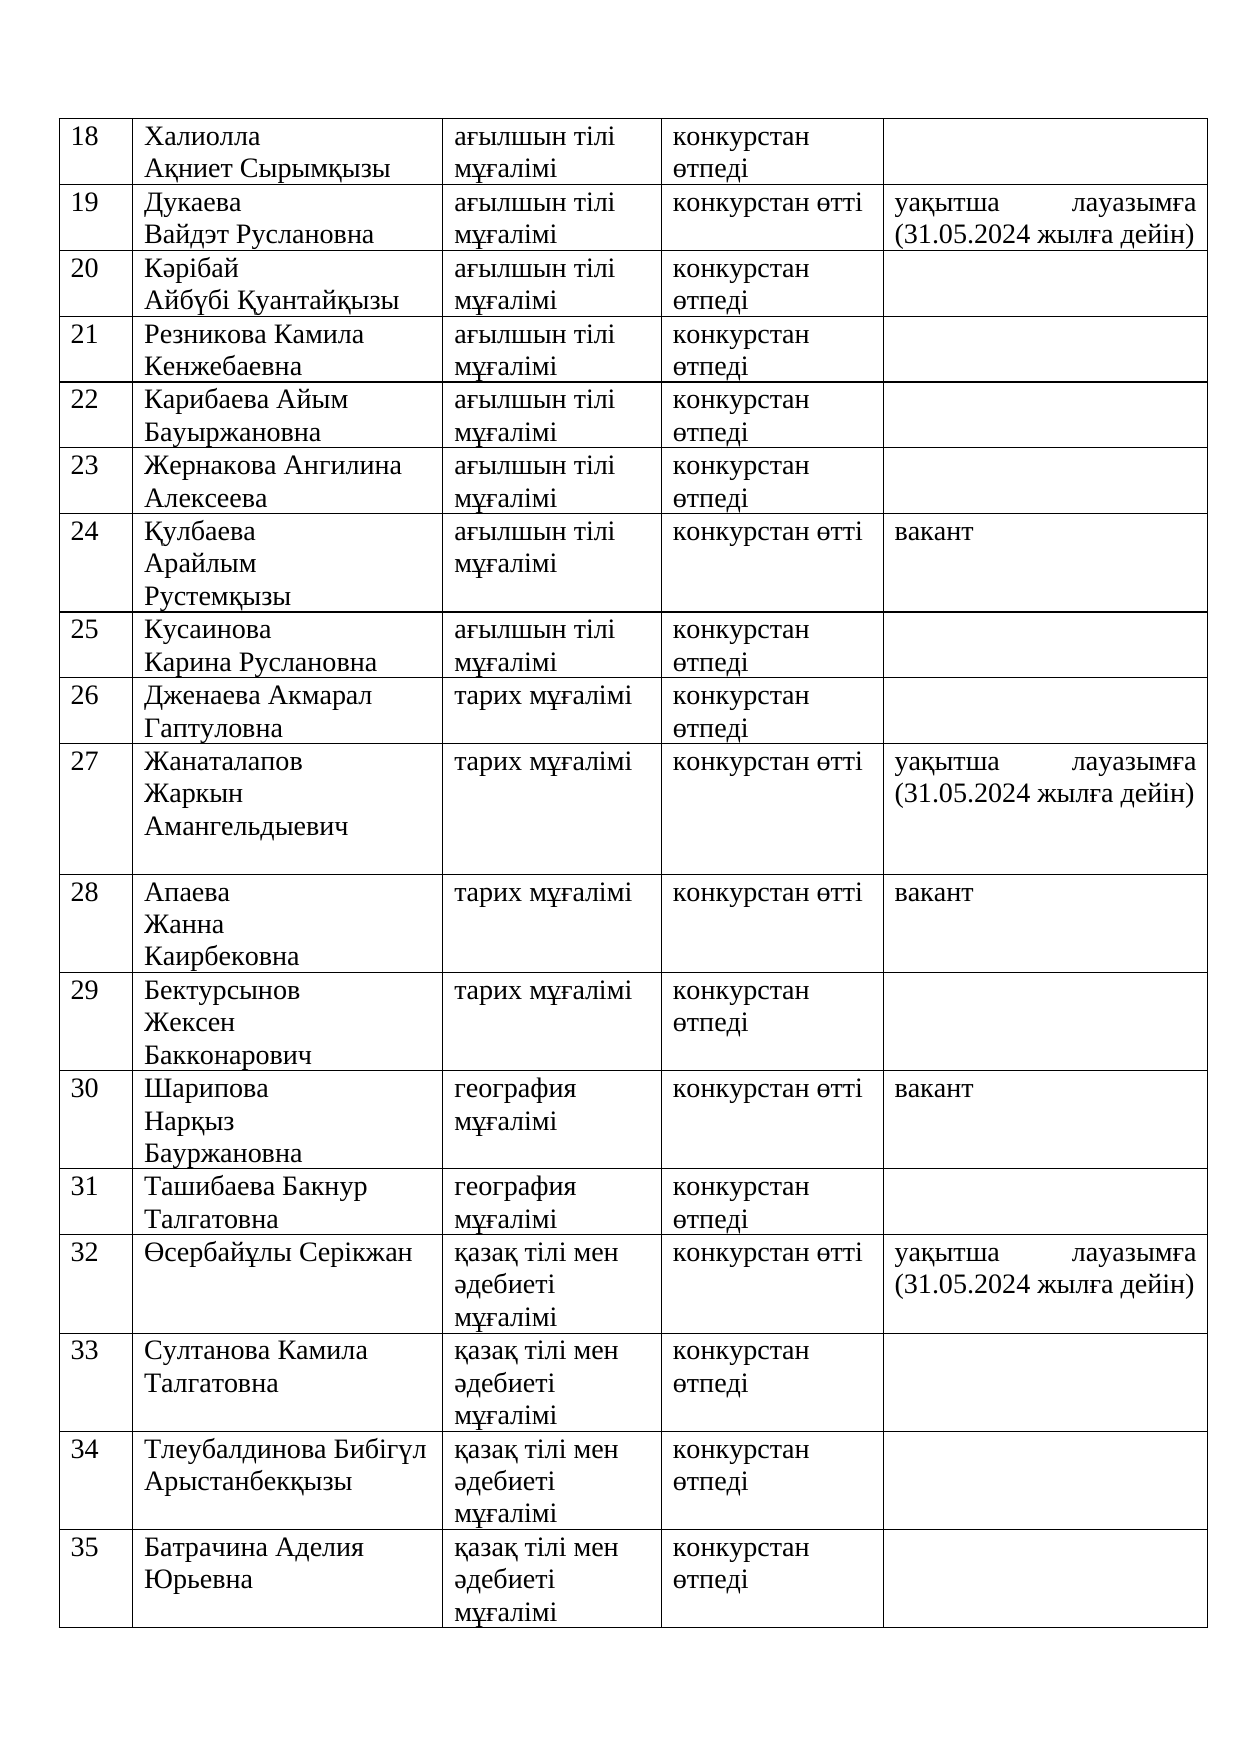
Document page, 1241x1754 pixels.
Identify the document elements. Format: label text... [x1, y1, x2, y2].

table_cell Шарипова Нарқыз Бауржановна [133, 1071, 442, 1168]
table_cell тарих мұғалімі [443, 875, 661, 972]
table_cell ағылшын тілі мұғалімі [443, 383, 661, 447]
table_cell қазақ тілі мен әдебиеті мұғалімі [443, 1334, 661, 1431]
table_cell 25 [60, 613, 132, 677]
table_cell 22 [60, 383, 132, 447]
table_cell конкурстан өтпеді [662, 678, 883, 743]
table_cell конкурстан өтпеді [662, 1530, 883, 1627]
table_cell ағылшын тілі мұғалімі [443, 514, 661, 611]
table_cell Карибаева Айым Бауыржановна [133, 383, 442, 447]
table_cell ағылшын тілі мұғалімі [443, 317, 661, 381]
table_cell 35 [60, 1530, 132, 1627]
table_cell [884, 251, 1207, 316]
table_cell тарих мұғалімі [443, 744, 661, 874]
table_cell конкурстан өтпеді [662, 317, 883, 381]
table_cell география мұғалімі [443, 1169, 661, 1234]
table_cell [884, 1334, 1207, 1431]
table_cell [884, 119, 1207, 184]
table_cell ағылшын тілі мұғалімі [443, 251, 661, 316]
table_cell конкурстан өтті [662, 875, 883, 972]
table_cell конкурстан өтпеді [662, 613, 883, 677]
table_cell Жанаталапов Жаркын Амангельдыевич [133, 744, 442, 874]
table_cell конкурстан өтті [662, 744, 883, 874]
table_cell Қулбаева Арайлым Рустемқызы [133, 514, 442, 611]
table_cell конкурстан өтті [662, 514, 883, 611]
table_cell вакант [884, 514, 1207, 611]
table_cell вакант [884, 1071, 1207, 1168]
table_cell конкурстан өтті [662, 1071, 883, 1168]
table_cell уақытша лауазымға (31.05.2024 жылға дейін) [884, 744, 1207, 874]
table_cell конкурстан өтті [662, 1235, 883, 1332]
table_cell Кәрібай Айбүбі Қуантайқызы [133, 251, 442, 316]
table_cell уақытша лауазымға (31.05.2024 жылға дейін) [884, 1235, 1207, 1332]
table_cell [884, 1432, 1207, 1529]
table_cell ағылшын тілі мұғалімі [443, 613, 661, 677]
table_cell тарих мұғалімі [443, 973, 661, 1070]
table_cell конкурстан өтпеді [662, 119, 883, 184]
table_cell география мұғалімі [443, 1071, 661, 1168]
table_cell Бектурсынов Жексен Бакконарович [133, 973, 442, 1070]
table_cell [884, 973, 1207, 1070]
table_cell конкурстан өтпеді [662, 1169, 883, 1234]
table_cell 32 [60, 1235, 132, 1332]
table_cell 27 [60, 744, 132, 874]
table_cell конкурстан өтпеді [662, 1432, 883, 1529]
table_cell 24 [60, 514, 132, 611]
table_cell Апаева Жанна Каирбековна [133, 875, 442, 972]
table_cell Дженаева Акмарал Гаптуловна [133, 678, 442, 743]
table_cell 33 [60, 1334, 132, 1431]
table_cell Халиолла Ақниет Сырымқызы [133, 119, 442, 184]
table_cell қазақ тілі мен әдебиеті мұғалімі [443, 1432, 661, 1529]
table_cell Ташибаева Бакнур Талгатовна [133, 1169, 442, 1234]
table_cell 20 [60, 251, 132, 316]
table_cell 23 [60, 448, 132, 513]
table_cell конкурстан өтпеді [662, 383, 883, 447]
table_cell 28 [60, 875, 132, 972]
table_cell Резникова Камила Кенжебаевна [133, 317, 442, 381]
table_cell [884, 383, 1207, 447]
table_cell 26 [60, 678, 132, 743]
table_cell 18 [60, 119, 132, 184]
table_cell Кусаинова Карина Руслановна [133, 613, 442, 677]
table_cell [884, 678, 1207, 743]
table_cell конкурстан өтпеді [662, 1334, 883, 1431]
table_cell [884, 1530, 1207, 1627]
table_cell 21 [60, 317, 132, 381]
table_cell Өсербайұлы Серікжан [133, 1235, 442, 1332]
table_cell конкурстан өтті [662, 185, 883, 250]
table_cell Султанова Камила Талгатовна [133, 1334, 442, 1431]
table_cell 34 [60, 1432, 132, 1529]
table_cell ағылшын тілі мұғалімі [443, 448, 661, 513]
table_cell [884, 448, 1207, 513]
table_cell конкурстан өтпеді [662, 448, 883, 513]
table_cell уақытша лауазымға (31.05.2024 жылға дейін) [884, 185, 1207, 250]
table_cell 29 [60, 973, 132, 1070]
table_cell вакант [884, 875, 1207, 972]
table_cell 19 [60, 185, 132, 250]
table_cell [884, 613, 1207, 677]
table_cell Дукаева Вайдэт Руслановна [133, 185, 442, 250]
table_cell ағылшын тілі мұғалімі [443, 185, 661, 250]
table_cell 30 [60, 1071, 132, 1168]
table_cell қазақ тілі мен әдебиеті мұғалімі [443, 1235, 661, 1332]
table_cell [443, 119, 661, 184]
table_cell [884, 317, 1207, 381]
table_cell [884, 1169, 1207, 1234]
table_cell конкурстан өтпеді [662, 973, 883, 1070]
table_cell Батрачина Аделия Юрьевна [133, 1530, 442, 1627]
table_cell конкурстан өтпеді [662, 251, 883, 316]
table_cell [443, 1530, 661, 1627]
table_cell 31 [60, 1169, 132, 1234]
table_cell тарих мұғалімі [443, 678, 661, 743]
table_cell Жернакова Ангилина Алексеева [133, 448, 442, 513]
table_cell Тлеубалдинова Бибігүл Арыстанбекқызы [133, 1432, 442, 1529]
